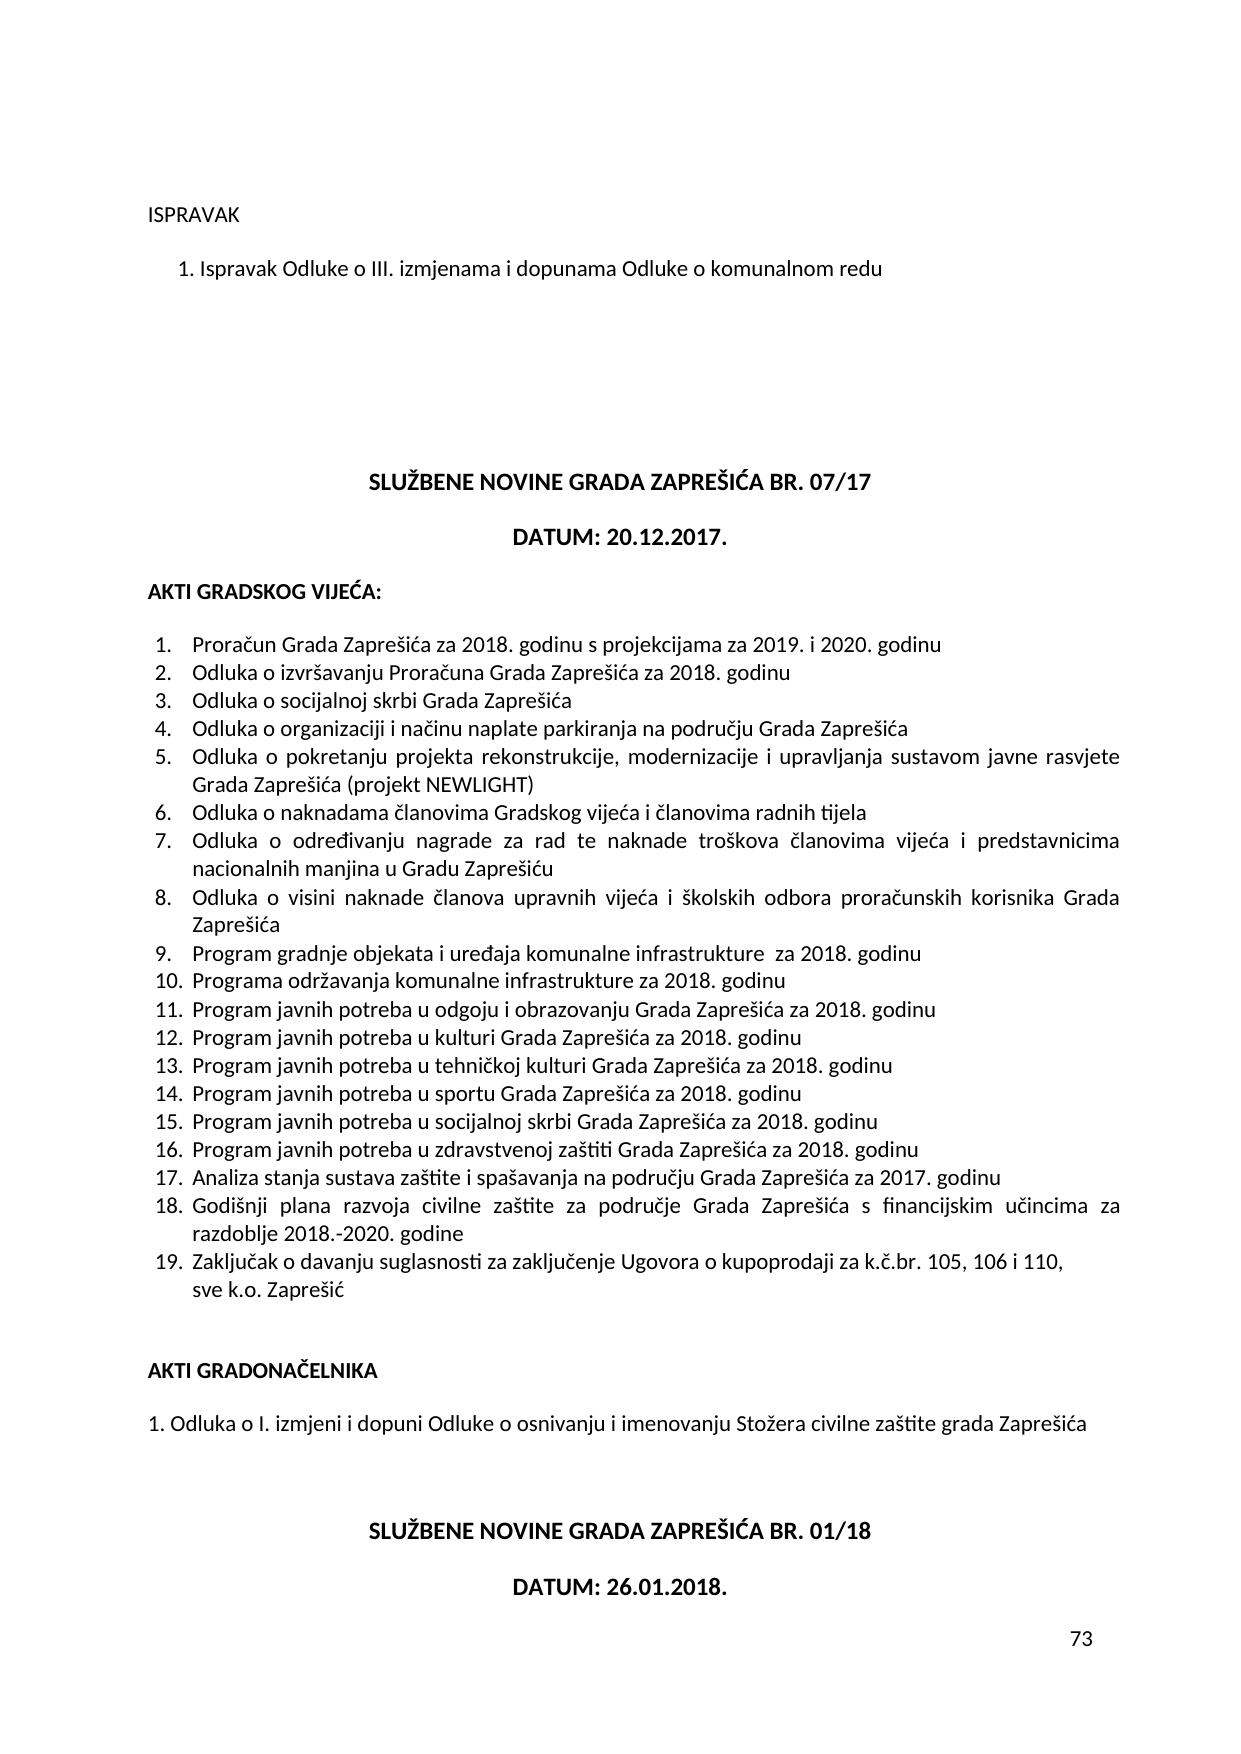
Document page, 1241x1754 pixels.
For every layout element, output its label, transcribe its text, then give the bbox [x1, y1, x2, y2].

list Program javnih potreba u odgoju i obrazovanju Grada Zaprešića za 2018. godinu [154, 995, 1122, 1023]
list Godišnji plana razvoja civilne zaštite za područje Grada Zaprešića s financijskim učincima za razdoblje 2018.-2020. godine [154, 1191, 1122, 1247]
list Program javnih potreba u kulturi Grada Zaprešića za 2018. godinu [154, 1023, 1122, 1051]
list Program javnih potreba u tehničkoj kulturi Grada Zaprešića za 2018. godinu [154, 1051, 1122, 1079]
list Analiza stanja sustava zaštite i spašavanja na području Grada Zaprešića za 2017. godinu [154, 1163, 1122, 1191]
text ISPRAVAK [148, 201, 1093, 229]
list Odluka o socijalnoj skrbi Grada Zaprešića [154, 686, 1122, 714]
list Odluka o određivanju nagrade za rad te naknade troškova članovima vijeća i predstavnicima nacionalnih manjina u Gradu Zaprešiću [154, 827, 1122, 883]
text 1. Ispravak Odluke o III. izmjenama i dopunama Odluke o komunalnom redu [177, 254, 1093, 282]
text 1. Odluka o I. izmjeni i dopuni Odluke o osnivanju i imenovanju Stožera civilne zaštite grada Zaprešića [148, 1409, 1093, 1437]
list Program javnih potreba u sportu Grada Zaprešića za 2018. godinu [154, 1079, 1122, 1107]
list Zaključak o davanju suglasnosti za zaključenje Ugovora o kupoprodaji za k.č.br. 105, 106 i 110, sve k.o. Zaprešić [154, 1247, 1093, 1303]
list Programa održavanja komunalne infrastrukture za 2018. godinu [154, 967, 1122, 995]
text AKTI GRADONAČELNIKA [148, 1356, 1093, 1384]
text DATUM: 26.01.2018. [148, 1571, 1093, 1601]
list Program gradnje objekata i uređaja komunalne infrastrukture za 2018. godinu [154, 939, 1122, 967]
text SLUŽBENE NOVINE GRADA ZAPREŠIĆA BR. 01/18 [148, 1515, 1093, 1546]
text SLUŽBENE NOVINE GRADA ZAPREŠIĆA BR. 07/17 [148, 466, 1093, 496]
list Program javnih potreba u socijalnoj skrbi Grada Zaprešića za 2018. godinu [154, 1107, 1122, 1135]
text AKTI GRADSKOG VIJEĆA: [148, 577, 1093, 605]
list Odluka o pokretanju projekta rekonstrukcije, modernizacije i upravljanja sustavom javne rasvjete Grada Zaprešića (projekt NEWLIGHT) [154, 742, 1122, 798]
list Odluka o izvršavanju Proračuna Grada Zaprešića za 2018. godinu [154, 658, 1122, 686]
text DATUM: 20.12.2017. [148, 522, 1093, 552]
list Odluka o naknadama članovima Gradskog vijeća i članovima radnih tijela [154, 798, 1122, 827]
list Odluka o visini naknade članova upravnih vijeća i školskih odbora proračunskih korisnika Grada Zaprešića [154, 883, 1122, 939]
list Odluka o organizaciji i načinu naplate parkiranja na području Grada Zaprešića [154, 714, 1122, 742]
list Proračun Grada Zaprešića za 2018. godinu s projekcijama za 2019. i 2020. godinu [154, 630, 1122, 658]
list Program javnih potreba u zdravstvenoj zaštiti Grada Zaprešića za 2018. godinu [154, 1135, 1122, 1163]
